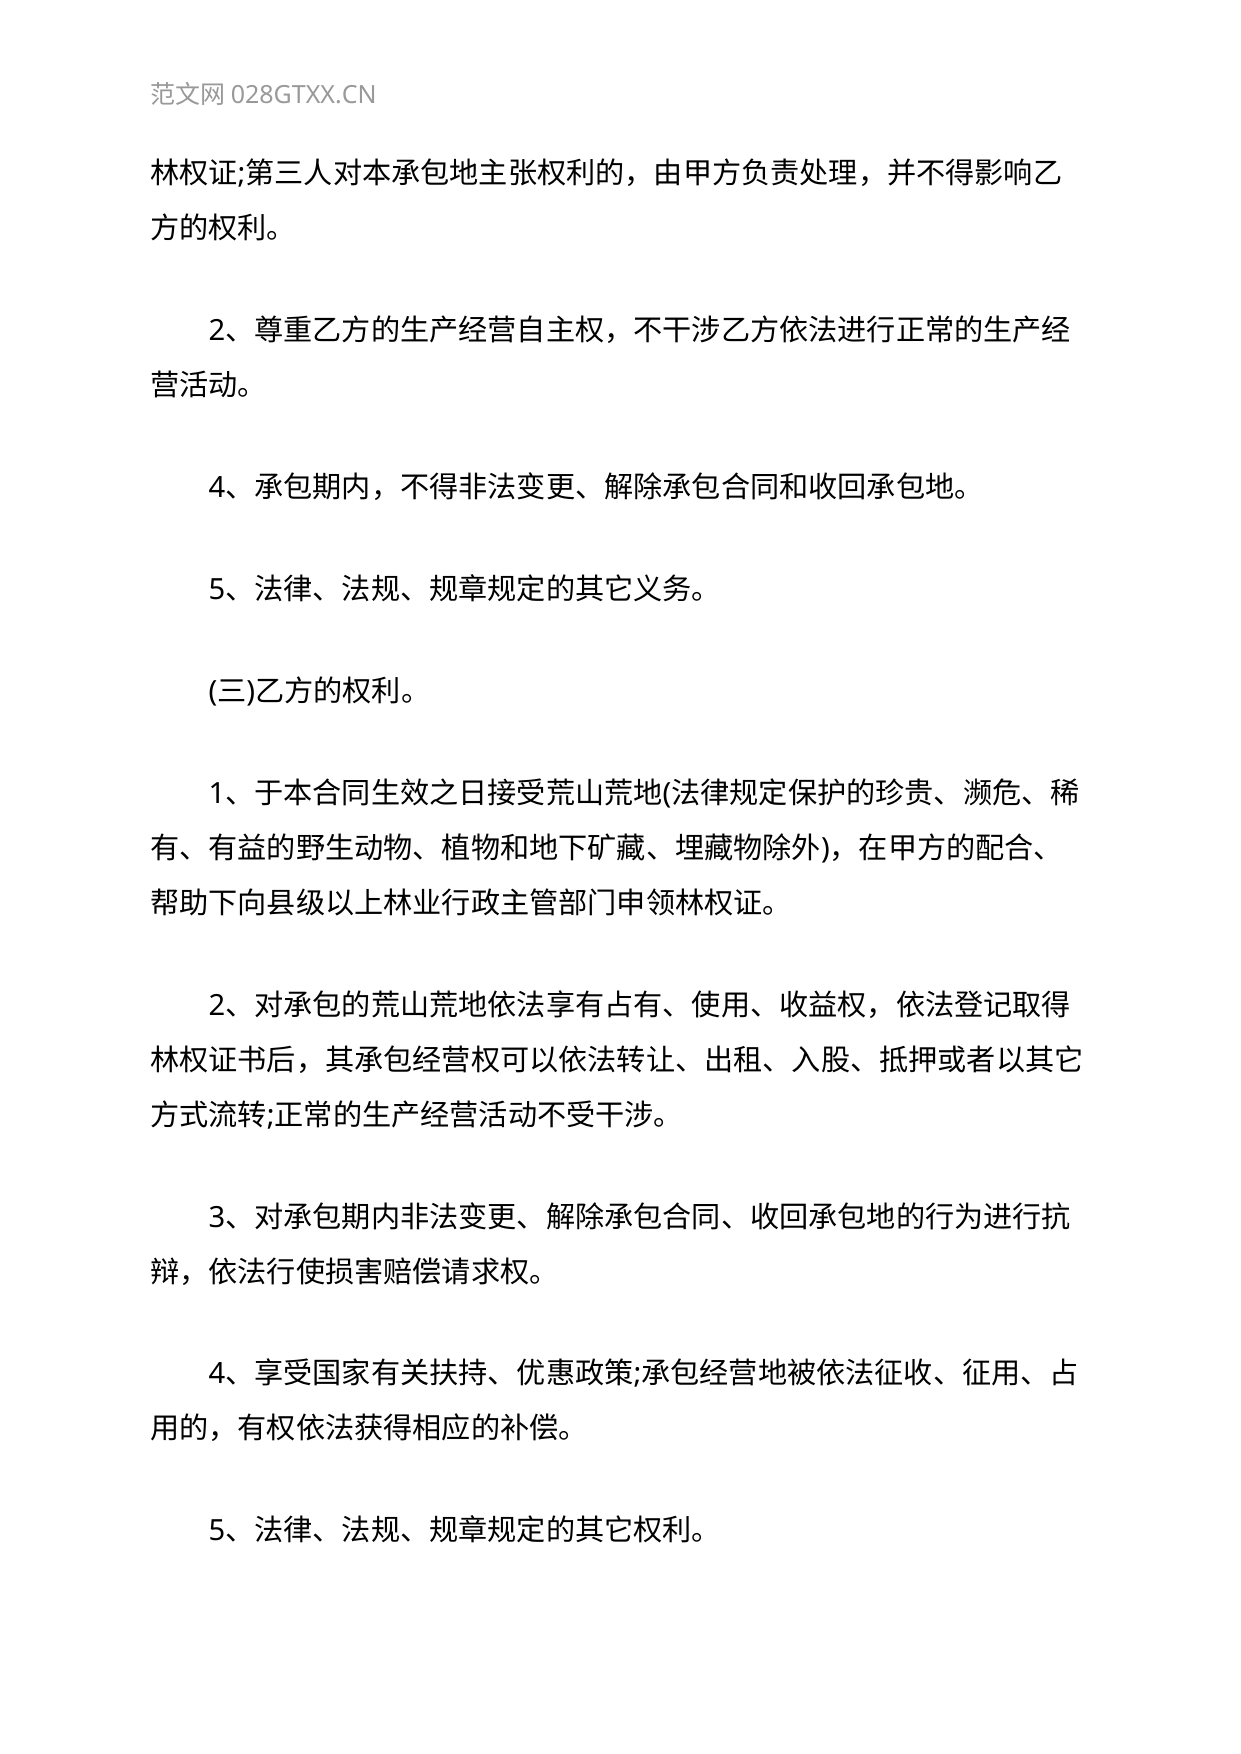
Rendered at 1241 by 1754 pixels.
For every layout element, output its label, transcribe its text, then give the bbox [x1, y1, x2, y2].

text (三)乙方的权利。 [150, 667, 1090, 710]
text 5、法律、法规、规章规定的其它权利。 [150, 1507, 1090, 1549]
text 4、享受国家有关扶持、优惠政策;承包经营地被依法征收、征用、占用的，有权依法获得相应的补偿。 [150, 1350, 1090, 1447]
text 5、法律、法规、规章规定的其它义务。 [150, 566, 1090, 608]
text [150, 150, 1090, 247]
text 1、于本合同生效之日接受荒山荒地(法律规定保护的珍贵、濒危、稀有、有益的野生动物、植物和地下矿藏、埋藏物除外)，在甲方的配合、帮助下向县级以上林业行政主管部门申领林权证。 [150, 769, 1090, 922]
text 2、对承包的荒山荒地依法享有占有、使用、收益权，依法登记取得林权证书后，其承包经营权可以依法转让、出租、入股、抵押或者以其它方式流转;正常的生产经营活动不受干涉。 [150, 981, 1090, 1133]
text 2、尊重乙方的生产经营自主权，不干涉乙方依法进行正常的生产经营活动。 [150, 307, 1090, 404]
text 3、对承包期内非法变更、解除承包合同、收回承包地的行为进行抗辩，依法行使损害赔偿请求权。 [150, 1193, 1090, 1290]
text 4、承包期内，不得非法变更、解除承包合同和收回承包地。 [150, 463, 1090, 506]
